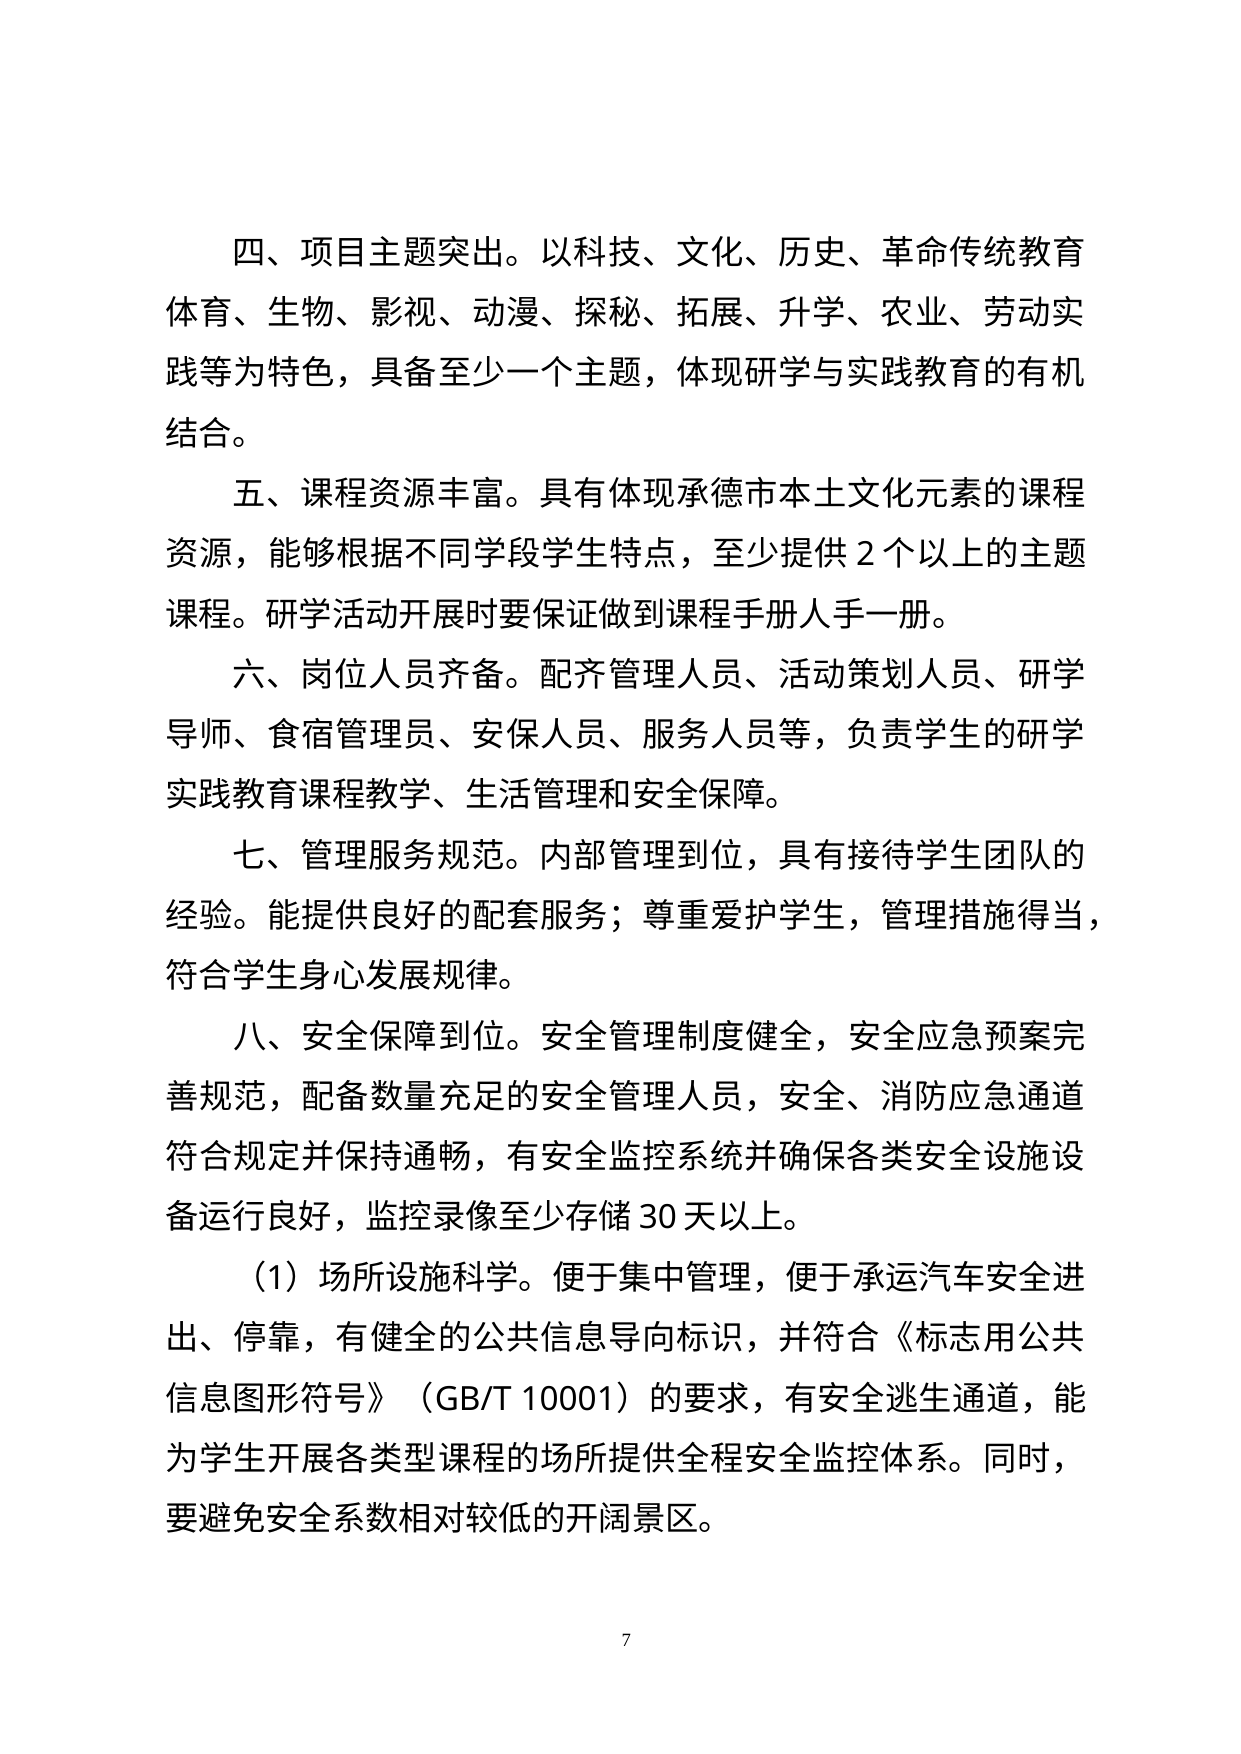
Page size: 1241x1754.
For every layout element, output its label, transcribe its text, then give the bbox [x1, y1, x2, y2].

text 七、管理服务规范。内部管理到位，具有接待学生团队的经验。能提供良好的配套服务；尊重爱护学生，管理措施得当，符合学生身心发展规律。 [165, 822, 1087, 1003]
text （1）场所设施科学。便于集中管理，便于承运汽车安全进出、停靠，有健全的公共信息导向标识，并符合《标志用公共信息图形符号》（GB/T 10001）的要求，有安全逃生通道，能为学生开展各类型课程的场所提供全程安全监控体系。同时，要避免安全系数相对较低的开阔景区。 [165, 1245, 1087, 1546]
text 四、项目主题突出。以科技、文化、历史、革命传统教育、体育、生物、影视、动漫、探秘、拓展、升学、农业、劳动实践等为特色，具备至少一个主题，体现研学与实践教育的有机结合。 [165, 219, 1087, 461]
text 五、课程资源丰富。具有体现承德市本土文化元素的课程资源，能够根据不同学段学生特点，至少提供2个以上的主题课程。研学活动开展时要保证做到课程手册人手一册。 [165, 461, 1087, 642]
text 八、安全保障到位。安全管理制度健全，安全应急预案完善规范，配备数量充足的安全管理人员，安全、消防应急通道符合规定并保持通畅，有安全监控系统并确保各类安全设施设备运行良好，监控录像至少存储30天以上。 [165, 1003, 1087, 1245]
text 六、岗位人员齐备。配齐管理人员、活动策划人员、研学导师、食宿管理员、安保人员、服务人员等，负责学生的研学实践教育课程教学、生活管理和安全保障。 [165, 642, 1087, 822]
